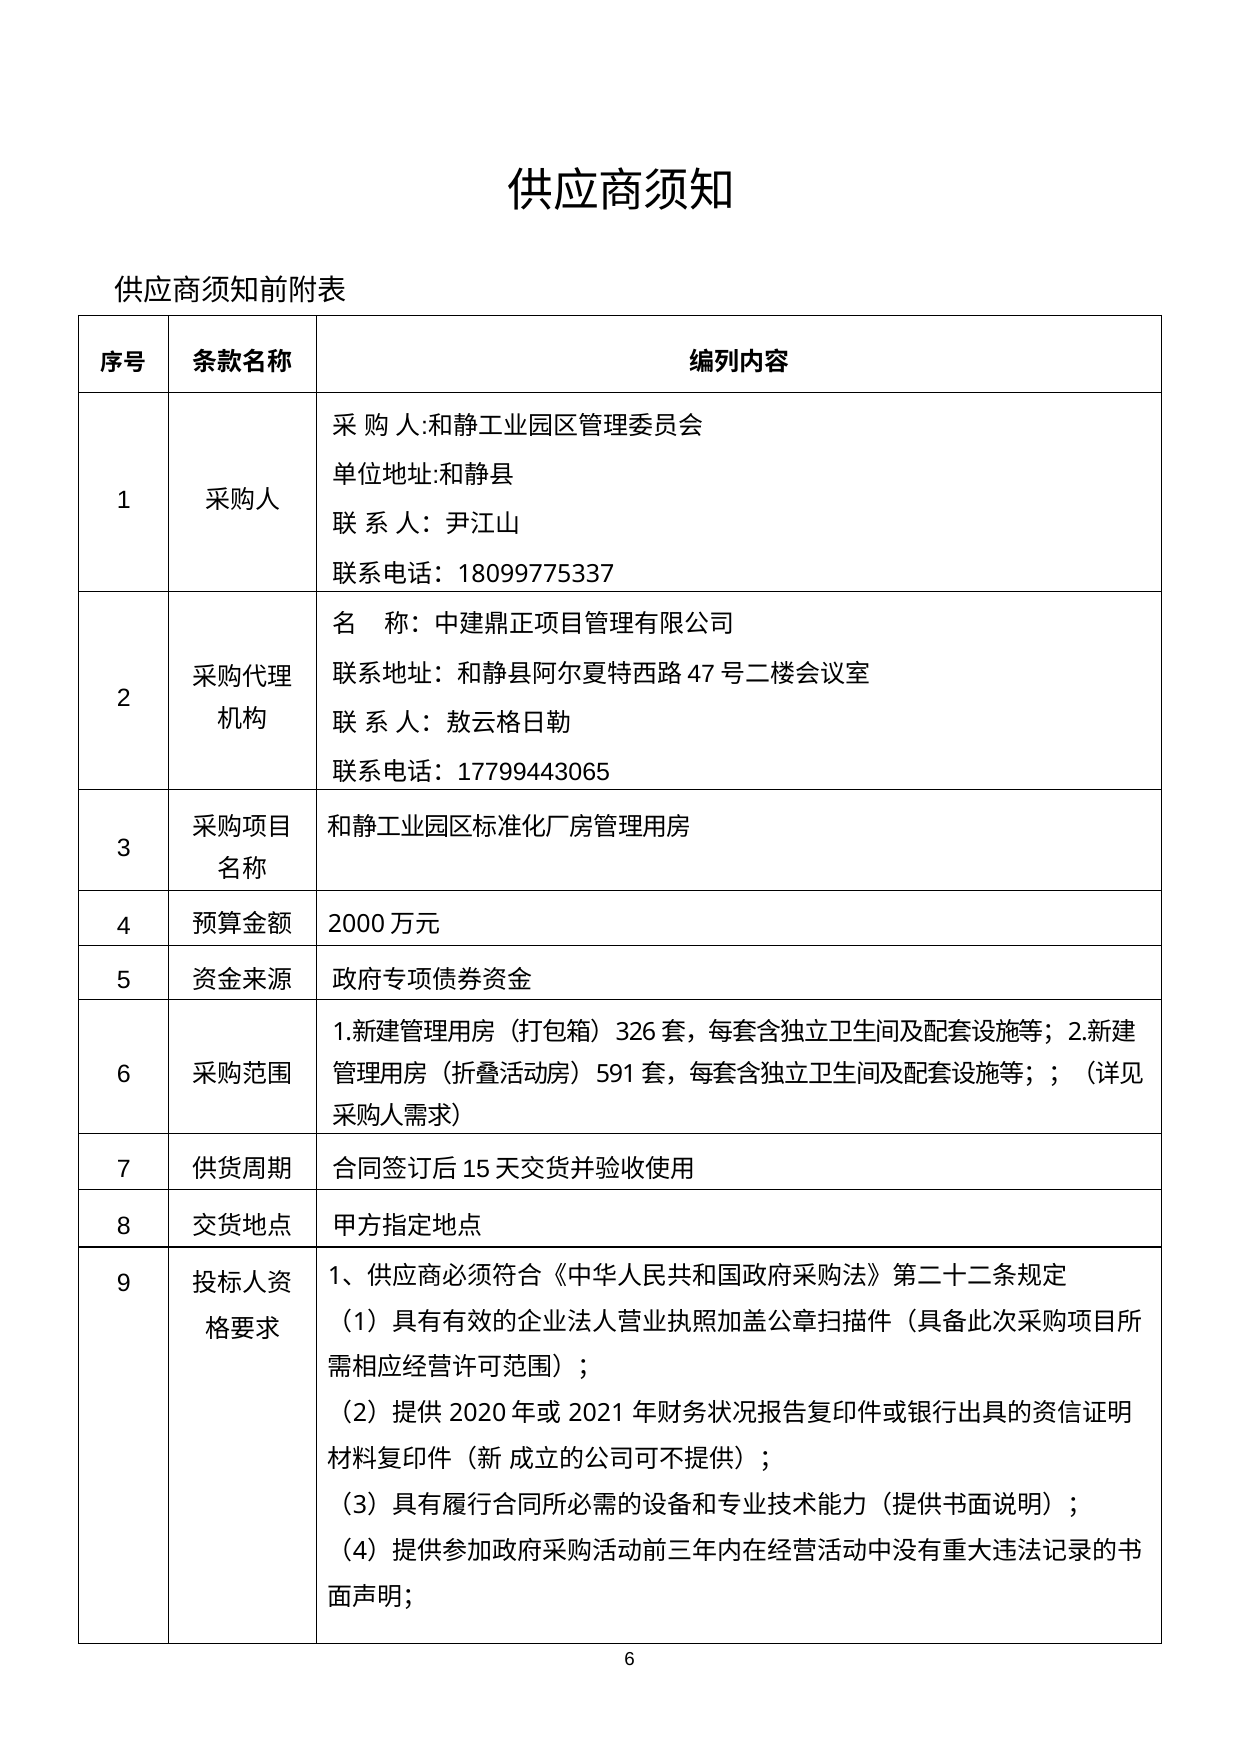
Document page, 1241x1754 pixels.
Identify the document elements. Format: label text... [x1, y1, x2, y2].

table_cell 供货周期 [169, 1134, 316, 1188]
table_cell 1 [79, 393, 168, 591]
table_cell 2 [79, 592, 168, 789]
table_cell 6 [79, 1000, 168, 1132]
table_cell 采购代理机构 [169, 592, 316, 789]
table_cell 交货地点 [169, 1190, 316, 1246]
table_header 序号 [79, 316, 168, 392]
table_cell 政府专项债券资金 [317, 946, 1161, 999]
table_cell 3 [79, 790, 168, 890]
table_cell 4 [79, 891, 168, 945]
table_cell 8 [79, 1190, 168, 1246]
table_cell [317, 1248, 1161, 1643]
table_cell 甲方指定地点 [317, 1190, 1161, 1246]
table_cell 采购项目名称 [169, 790, 316, 890]
table_cell 资金来源 [169, 946, 316, 999]
table_cell 9 [79, 1248, 168, 1643]
table_cell 7 [79, 1134, 168, 1188]
table_cell 合同签订后15天交货并验收使用 [317, 1134, 1161, 1188]
table_cell 2000万元 [317, 891, 1161, 945]
table_cell 采购范围 [169, 1000, 316, 1132]
table_cell 5 [79, 946, 168, 999]
text 供应商须知 [68, 166, 1191, 217]
table_header 编列内容 [317, 316, 1161, 392]
table_cell 采购人 [169, 393, 316, 591]
table_cell 采 购 人:和静工业园区管理委员会 单位地址:和静县 联 系 人：尹江山 联系电话：18099775337 [317, 393, 1161, 591]
table_header 条款名称 [169, 316, 316, 392]
table_cell 和静工业园区标准化厂房管理用房 [317, 790, 1161, 890]
table_cell 投标人资格要求 [169, 1248, 316, 1643]
table_cell 预算金额 [169, 891, 316, 945]
text 供应商须知前附表 [68, 274, 1191, 307]
table_cell 名 称：中建鼎正项目管理有限公司 联系地址：和静县阿尔夏特西路47号二楼会议室 联 系 人：敖云格日勒 联系电话：17799443065 [317, 592, 1161, 789]
table_cell 1.新建管理用房（打包箱）326套，每套含独立卫生间及配套设施等；2.新建管理用房（折叠活动房）591套，每套含独立卫生间及配套设施等；；（详见采购人需求） [317, 1000, 1161, 1132]
